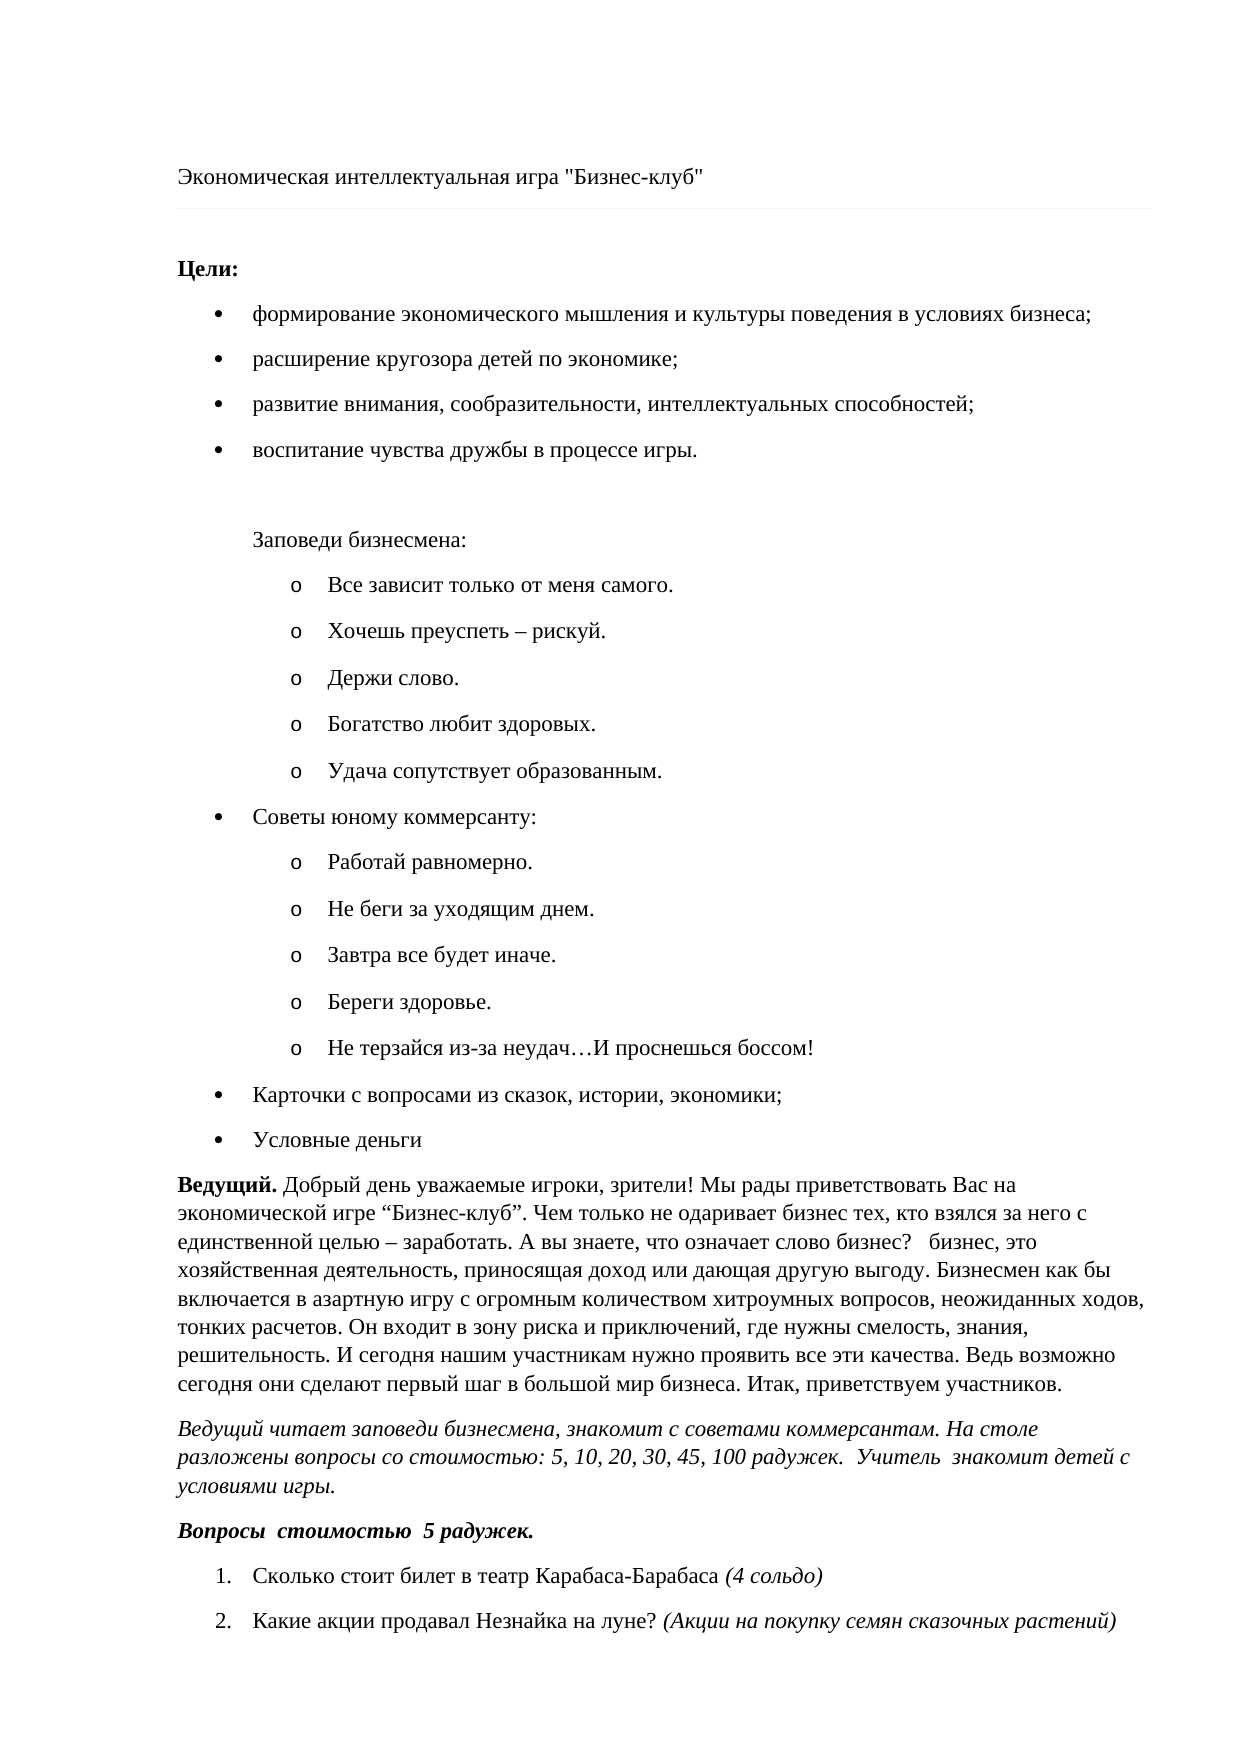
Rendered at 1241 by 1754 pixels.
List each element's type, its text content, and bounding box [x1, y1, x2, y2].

list Держи слово. [290, 664, 1152, 691]
list формирование экономического мышления и культуры поведения в условиях бизнеса; [215, 300, 1152, 327]
text Экономическая интеллектуальная игра "Бизнес-клуб" [177, 163, 1152, 189]
text Цели: [177, 255, 1152, 282]
list Богатство любит здоровых. [290, 710, 1152, 738]
list Условные деньги [215, 1126, 1152, 1152]
list Не терзайся из-за неудач…И проснешься боссом! [290, 1034, 1152, 1062]
list Береги здоровье. [290, 988, 1152, 1015]
list Советы юному коммерсанту: [215, 803, 1152, 829]
list Карточки с вопросами из сказок, истории, экономики; [215, 1081, 1152, 1107]
list Все зависит только от меня самого. [290, 571, 1152, 598]
list Хочешь преуспеть – рискуй. [290, 617, 1152, 645]
list расширение кругозора детей по экономике; [215, 345, 1152, 372]
text Вопросы стоимостью 5 радужек. [177, 1517, 1152, 1543]
list Сколько стоит билет в театр Карабаса-Барабаса (4 сольдо) [215, 1562, 1152, 1588]
list воспитание чувства дружбы в процессе игры. [215, 436, 1152, 462]
list Удача сопутствует образованным. [290, 757, 1152, 784]
text Заповеди бизнесмена: [252, 526, 1152, 552]
list Работай равномерно. [290, 848, 1152, 876]
list Завтра все будет иначе. [290, 941, 1152, 969]
list развитие внимания, сообразительности, интеллектуальных способностей; [215, 391, 1152, 417]
list Какие акции продавал Незнайка на луне? (Акции на покупку семян сказочных растений) [215, 1607, 1152, 1633]
text Ведущий читает заповеди бизнесмена, знакомит с советами коммерсантам. На столе разложены вопросы со стоимостью: 5, 10, 20, 30, 45, 100 радужек. Учитель знакомит детей с условиями игры. [177, 1415, 1152, 1498]
list Не беги за уходящим днем. [290, 895, 1152, 922]
text Ведущий. Добрый день уважаемые игроки, зрители! Мы рады приветствовать Вас на экономической игре “Бизнес-клуб”. Чем только не одаривает бизнес тех, кто взялся за него с единственной целью – заработать. А вы знаете, что означает слово бизнес? бизнес, это хозяйственная деятельность, приносящая доход или дающая другую выгоду. Бизнесмен как бы включается в азартную игру с огромным количеством хитроумных вопросов, неожиданных ходов, тонких расчетов. Он входит в зону риска и приключений, где нужны смелость, знания, решительность. И сегодня нашим участникам нужно проявить все эти качества. Ведь возможно сегодня они сделают первый шаг в большой мир бизнеса. Итак, приветствуем участников. [177, 1171, 1152, 1396]
